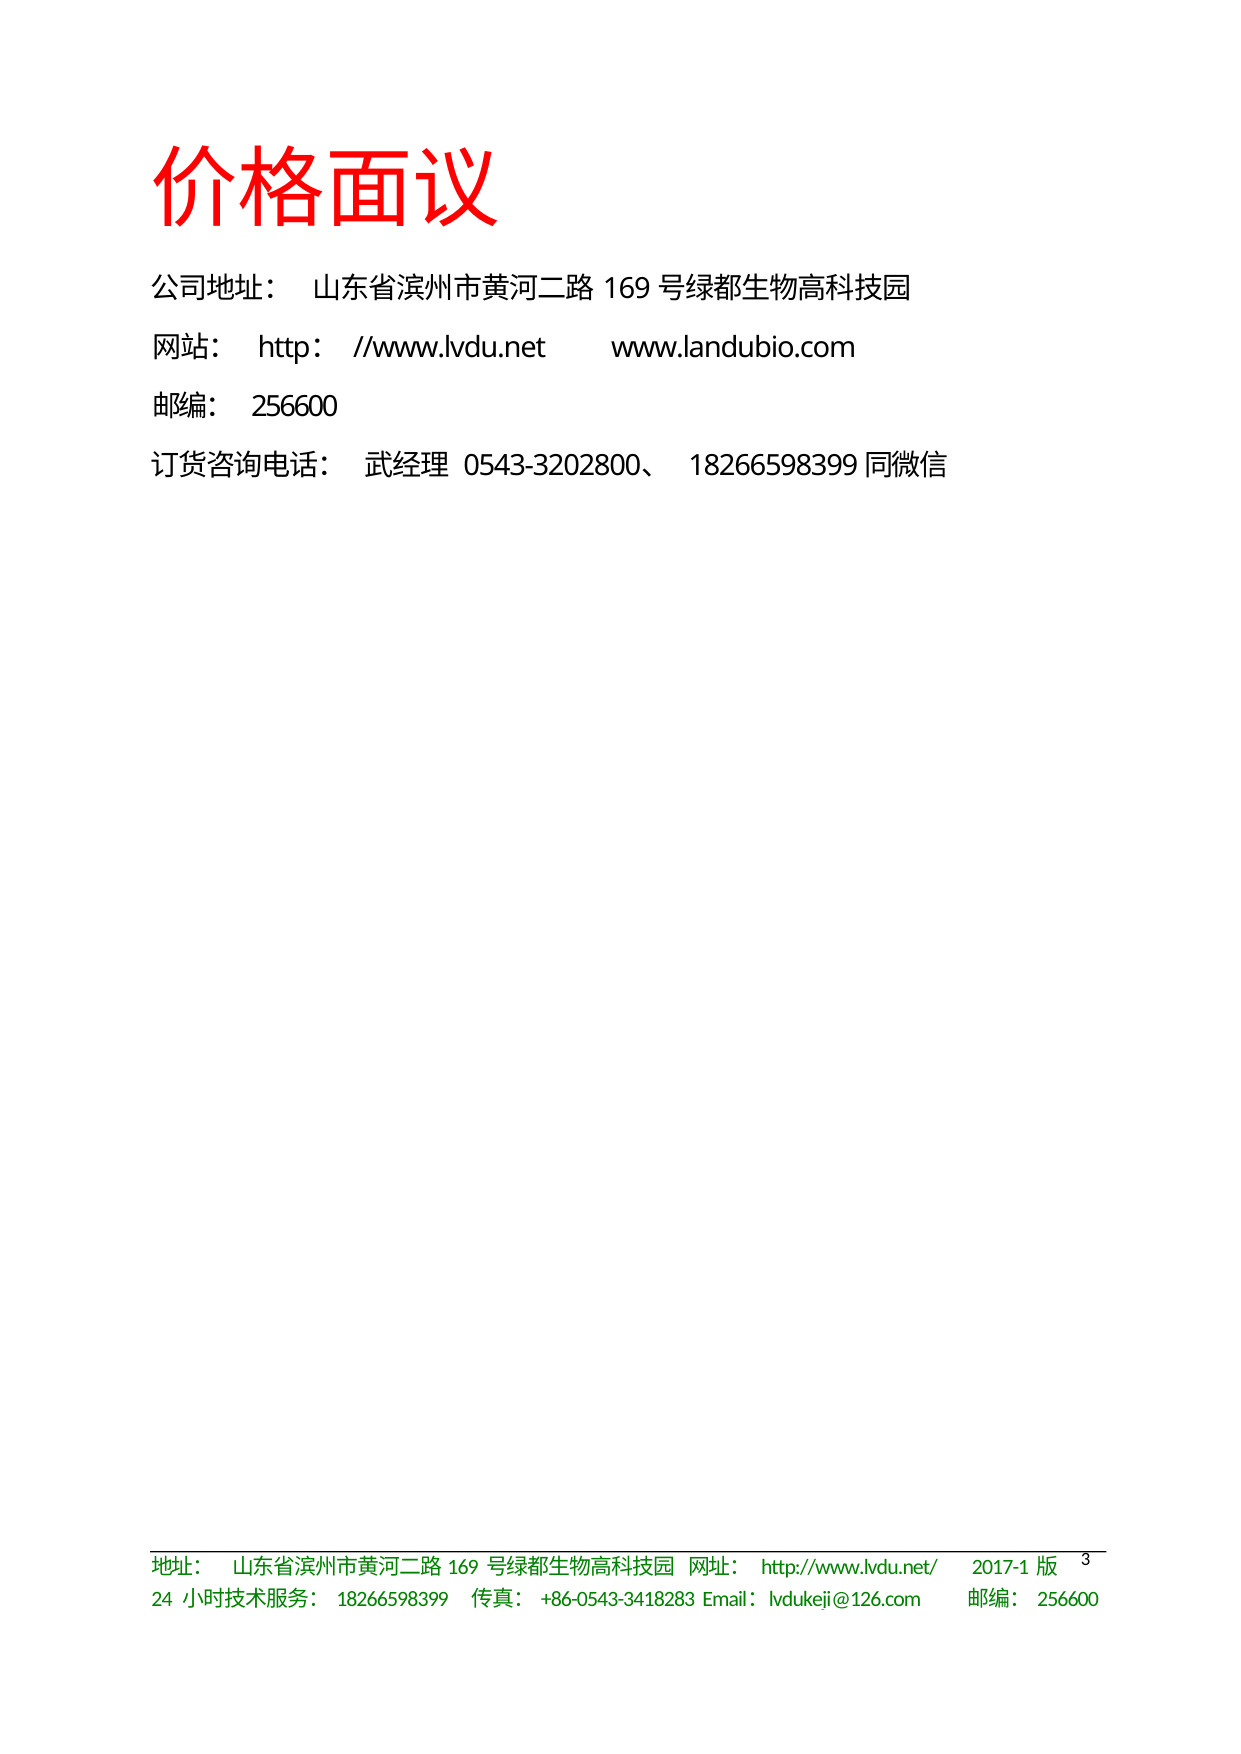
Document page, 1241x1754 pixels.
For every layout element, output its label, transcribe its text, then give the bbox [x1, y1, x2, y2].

text 公司地址： 山东省滨州市黄河二路 169 号绿都生物高科技园 [150, 273, 1144, 305]
text 订货咨询电话： 武经理 0543-3202800、 18266598399同微信 [150, 450, 1144, 482]
text 邮编： 256600 [150, 391, 1144, 423]
text 网站： http： //www.lvdu.net www.landubio.com [150, 332, 1144, 364]
text 价格面议 [150, 129, 1144, 243]
